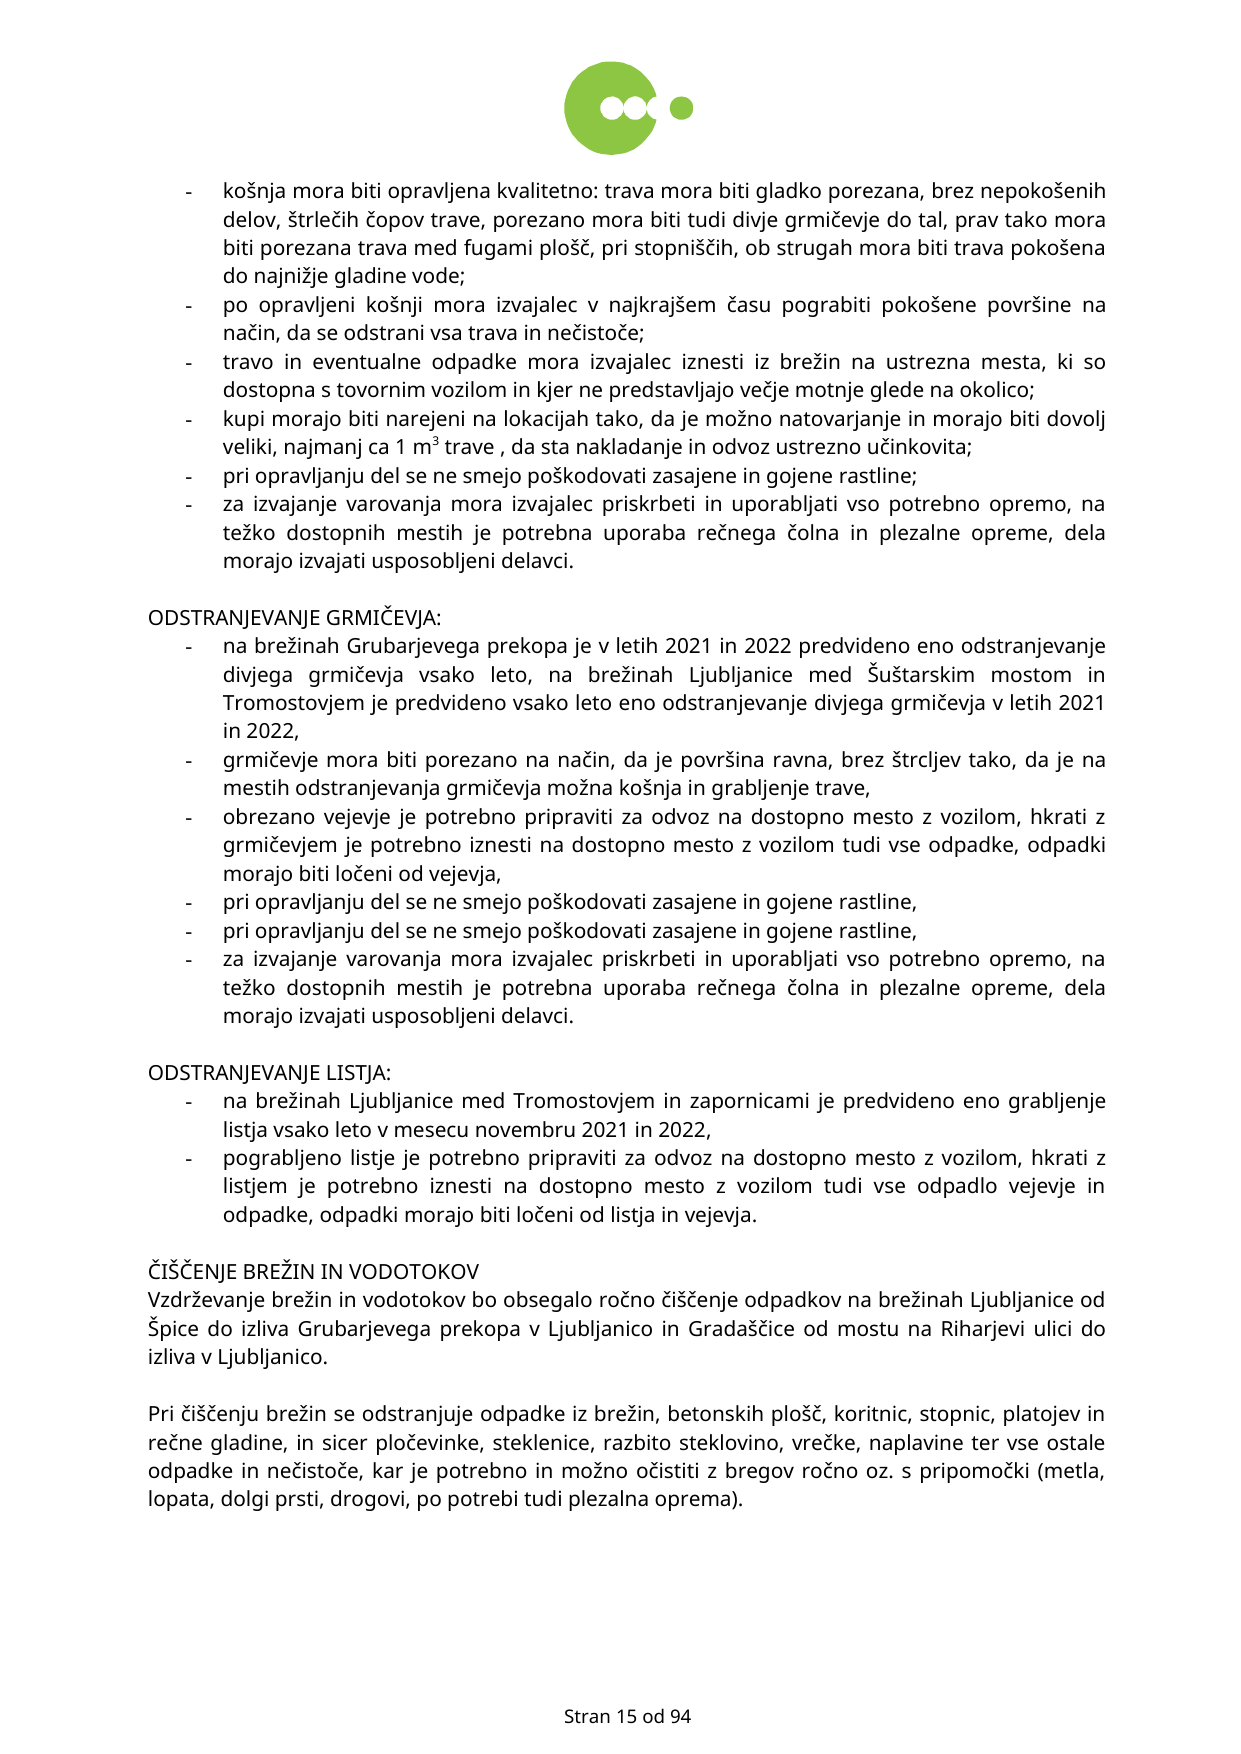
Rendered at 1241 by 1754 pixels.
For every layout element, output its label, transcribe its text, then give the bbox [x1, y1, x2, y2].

list travo in eventualne odpadke mora izvajalec iznesti iz brežin na ustrezna mesta, ki so dostopna s tovornim vozilom in kjer ne predstavljajo večje motnje glede na okolico; [185, 347, 1107, 404]
list za izvajanje varovanja mora izvajalec priskrbeti in uporabljati vso potrebno opremo, na težko dostopnih mestih je potrebna uporaba rečnega čolna in plezalne opreme, dela morajo izvajati usposobljeni delavci. [185, 944, 1107, 1029]
text Vzdrževanje brežin in vodotokov bo obsegalo ročno čiščenje odpadkov na brežinah Ljubljanice od Špice do izliva Grubarjevega prekopa v Ljubljanico in Gradaščice od mostu na Riharjevi ulici do izliva v Ljubljanico. [148, 1285, 1107, 1371]
list kupi morajo biti narejeni na lokacijah tako, da je možno natovarjanje in morajo biti dovolj veliki, najmanj ca 1 m3 trave , da sta nakladanje in odvoz ustrezno učinkovita; [185, 404, 1107, 461]
list košnja mora biti opravljena kvalitetno: trava mora biti gladko porezana, brez nepokošenih delov, štrlečih čopov trave, porezano mora biti tudi divje grmičevje do tal, prav tako mora biti porezana trava med fugami plošč, pri stopniščih, ob strugah mora biti trava pokošena do najnižje gladine vode; [185, 176, 1107, 290]
list obrezano vejevje je potrebno pripraviti za odvoz na dostopno mesto z vozilom, hkrati z grmičevjem je potrebno iznesti na dostopno mesto z vozilom tudi vse odpadke, odpadki morajo biti ločeni od vejevja, [185, 802, 1107, 887]
text Pri čiščenju brežin se odstranjuje odpadke iz brežin, betonskih plošč, koritnic, stopnic, platojev in rečne gladine, in sicer pločevinke, steklenice, razbito steklovino, vrečke, naplavine ter vse ostale odpadke in nečistoče, kar je potrebno in možno očistiti z bregov ročno oz. s pripomočki (metla, lopata, dolgi prsti, drogovi, po potrebi tudi plezalna oprema). [148, 1399, 1107, 1513]
list za izvajanje varovanja mora izvajalec priskrbeti in uporabljati vso potrebno opremo, na težko dostopnih mestih je potrebna uporaba rečnega čolna in plezalne opreme, dela morajo izvajati usposobljeni delavci. [185, 489, 1107, 574]
list pri opravljanju del se ne smejo poškodovati zasajene in gojene rastline; [185, 461, 1107, 489]
list na brežinah Grubarjevega prekopa je v letih 2021 in 2022 predvideno eno odstranjevanje divjega grmičevja vsako leto, na brežinah Ljubljanice med Šuštarskim mostom in Tromostovjem je predvideno vsako leto eno odstranjevanje divjega grmičevja v letih 2021 in 2022, [185, 631, 1107, 745]
list grmičevje mora biti porezano na način, da je površina ravna, brez štrcljev tako, da je na mestih odstranjevanja grmičevja možna košnja in grabljenje trave, [185, 745, 1107, 802]
list na brežinah Ljubljanice med Tromostovjem in zapornicami je predvideno eno grabljenje listja vsako leto v mesecu novembru 2021 in 2022, [185, 1086, 1107, 1143]
list pri opravljanju del se ne smejo poškodovati zasajene in gojene rastline, [185, 887, 1107, 916]
text ČIŠČENJE BREŽIN IN VODOTOKOV [148, 1257, 1107, 1285]
list pograbljeno listje je potrebno pripraviti za odvoz na dostopno mesto z vozilom, hkrati z listjem je potrebno iznesti na dostopno mesto z vozilom tudi vse odpadlo vejevje in odpadke, odpadki morajo biti ločeni od listja in vejevja. [185, 1143, 1107, 1228]
list pri opravljanju del se ne smejo poškodovati zasajene in gojene rastline, [185, 916, 1107, 944]
list po opravljeni košnji mora izvajalec v najkrajšem času pograbiti pokošene površine na način, da se odstrani vsa trava in nečistoče; [185, 290, 1107, 347]
text ODSTRANJEVANJE GRMIČEVJA: [148, 603, 1107, 631]
text ODSTRANJEVANJE LISTJA: [148, 1058, 1107, 1086]
